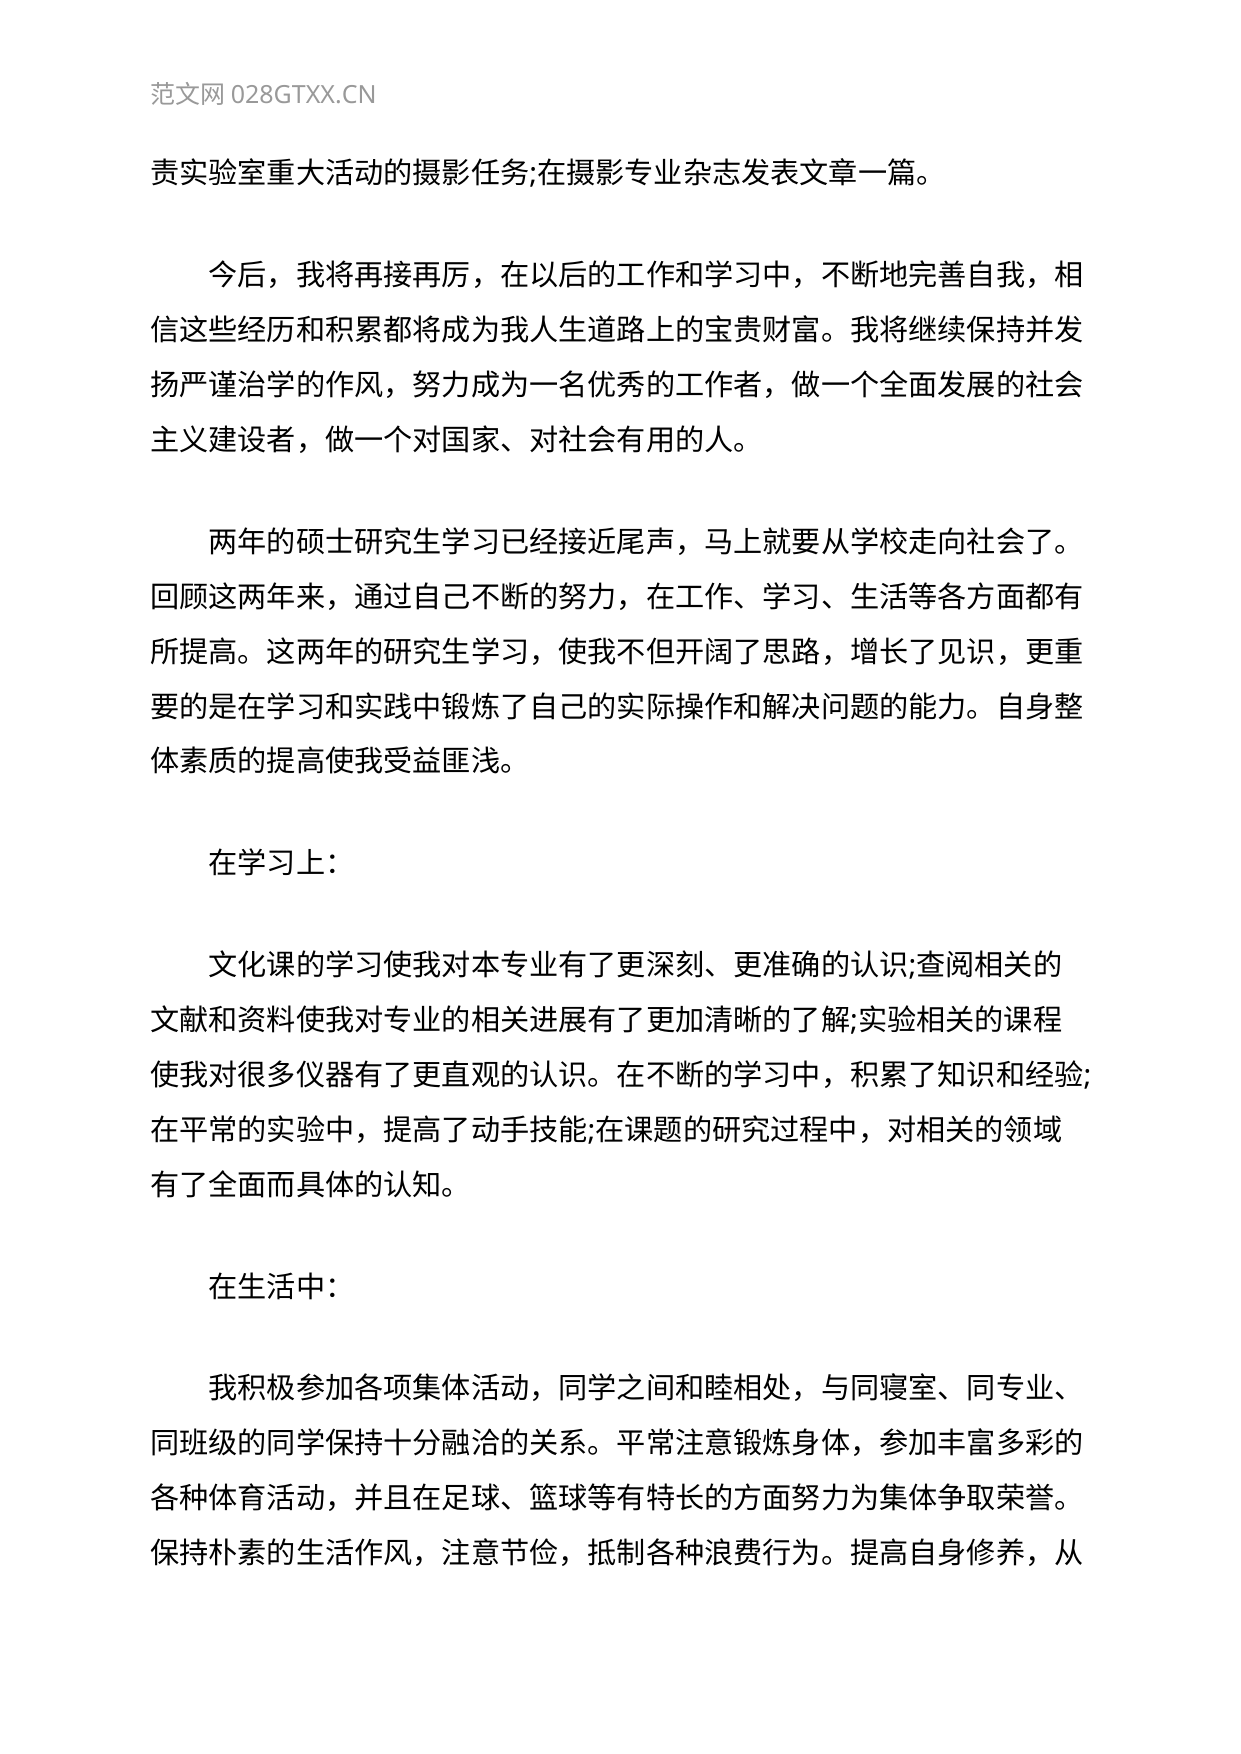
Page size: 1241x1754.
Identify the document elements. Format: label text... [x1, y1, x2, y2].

text 今后，我将再接再厉，在以后的工作和学习中，不断地完善自我，相信这些经历和积累都将成为我人生道路上的宝贵财富。我将继续保持并发扬严谨治学的作风，努力成为一名优秀的工作者，做一个全面发展的社会主义建设者，做一个对国家、对社会有用的人。 [150, 252, 1090, 459]
text 两年的硕士研究生学习已经接近尾声，马上就要从学校走向社会了。回顾这两年来，通过自己不断的努力，在工作、学习、生活等各方面都有所提高。这两年的研究生学习，使我不但开阔了思路，增长了见识，更重要的是在学习和实践中锻炼了自己的实际操作和解决问题的能力。自身整体素质的提高使我受益匪浅。 [150, 518, 1090, 780]
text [150, 150, 1090, 192]
text 在学习上： [150, 840, 1090, 882]
text 在生活中： [150, 1263, 1090, 1306]
text 文化课的学习使我对本专业有了更深刻、更准确的认识;查阅相关的文献和资料使我对专业的相关进展有了更加清晰的了解;实验相关的课程使我对很多仪器有了更直观的认识。在不断的学习中，积累了知识和经验;在平常的实验中，提高了动手技能;在课题的研究过程中，对相关的领域有了全面而具体的认知。 [150, 942, 1090, 1204]
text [150, 1365, 1090, 1572]
